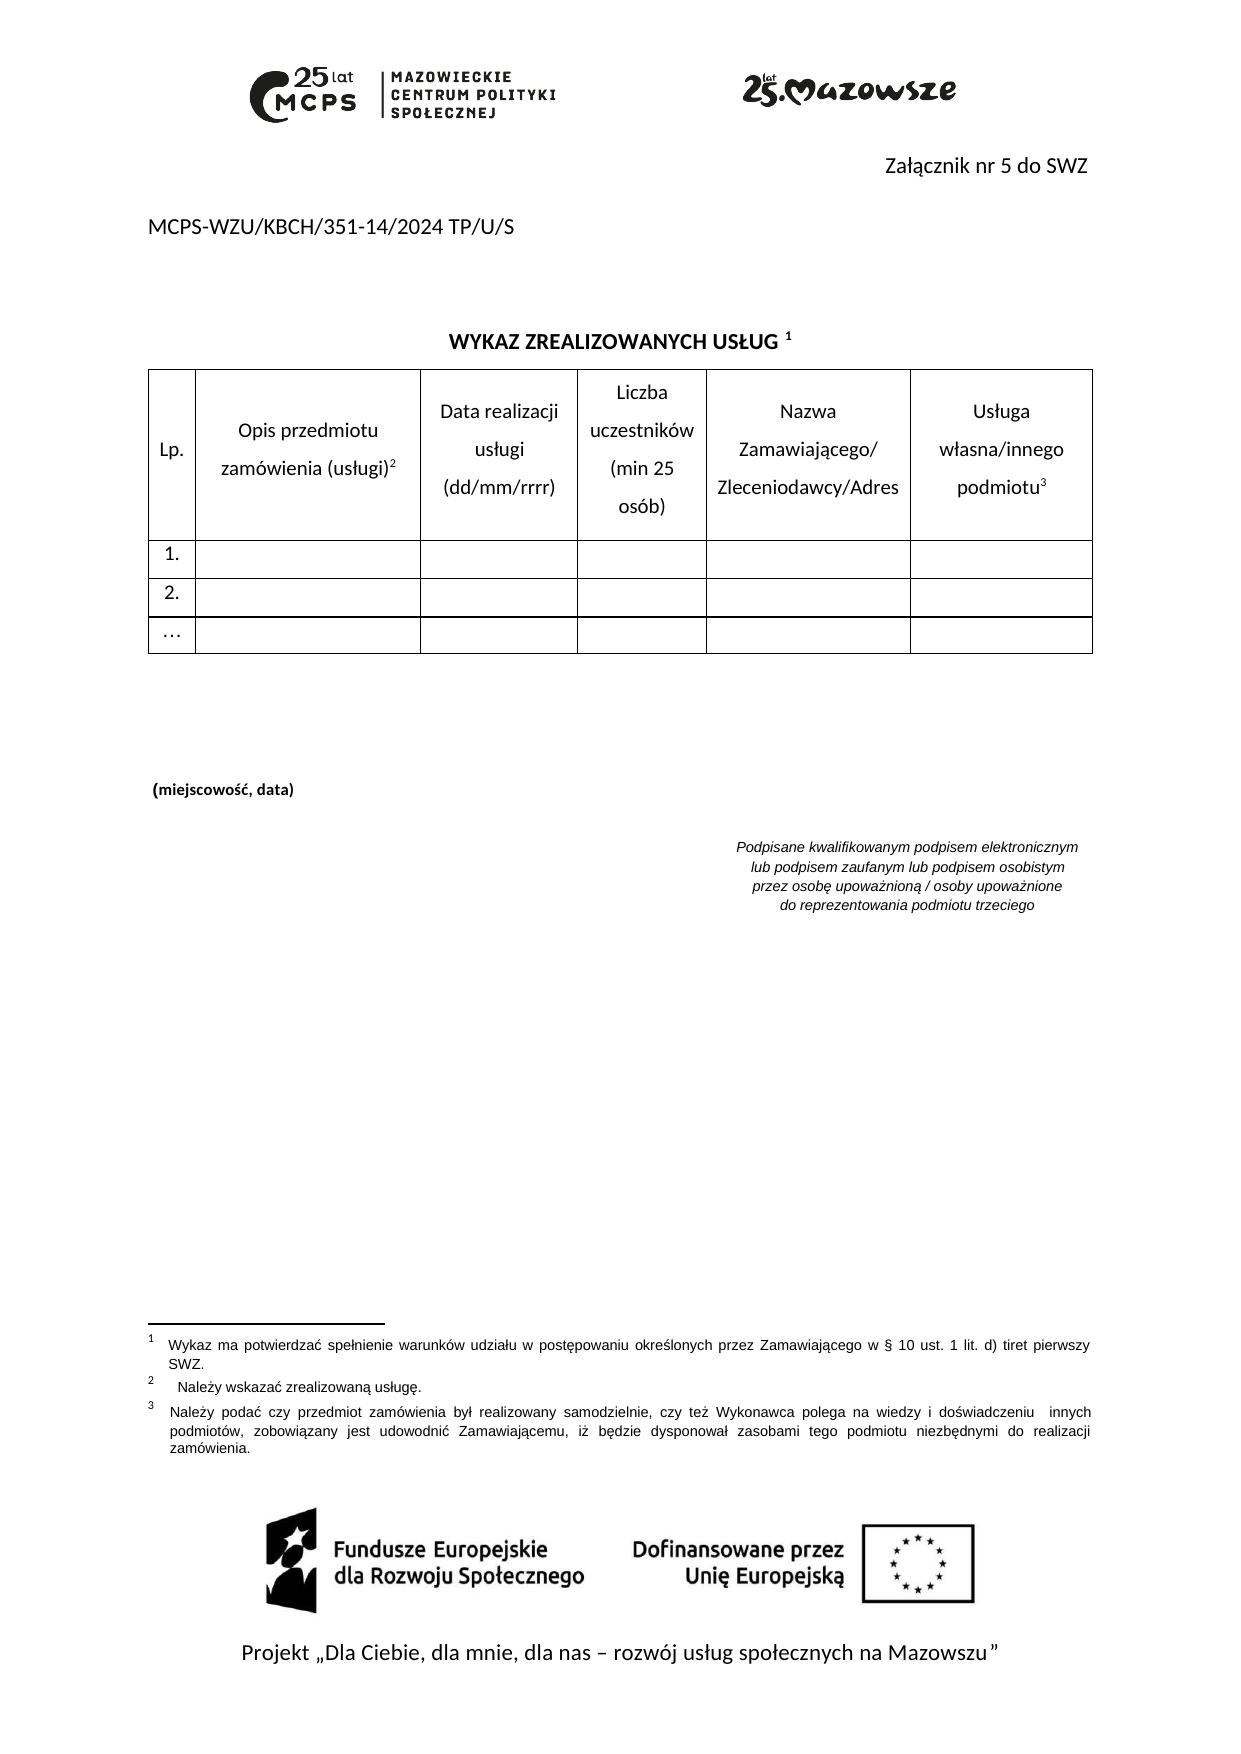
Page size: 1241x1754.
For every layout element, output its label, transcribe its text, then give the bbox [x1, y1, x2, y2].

table_cell [911, 618, 1092, 653]
table_cell [911, 579, 1092, 616]
text MCPS-WZU/KBCH/351-14/2024 TP/U/S [148, 212, 1093, 240]
table_cell [196, 579, 420, 616]
table_header Lp. [149, 370, 195, 539]
table_cell [421, 618, 577, 653]
table_cell [421, 579, 577, 616]
table_header Liczba uczestników (min 25 osób) [578, 370, 706, 539]
table_cell [196, 541, 420, 578]
text lub podpisem zaufanym lub podpisem osobistym przez osobę upoważnioną / osoby upoważnione do reprezentowania podmiotu trzeciego [723, 858, 1093, 913]
table_cell [707, 541, 910, 578]
table_cell [578, 579, 706, 616]
picture [147, 29, 1093, 151]
table_cell [578, 541, 706, 578]
table_cell 2. [149, 579, 195, 616]
table_cell [707, 579, 910, 616]
table_header Nazwa Zamawiającego/ Zleceniodawcy/Adres [707, 370, 910, 539]
table_header Data realizacji usługi (dd/mm/rrrr) [421, 370, 577, 539]
text Podpisane kwalifikowanym podpisem elektronicznym [723, 839, 1093, 856]
table_cell 1. [149, 541, 195, 578]
table_cell [578, 618, 706, 653]
table_cell … [149, 618, 195, 653]
text WYKAZ ZREALIZOWANYCH USŁUG [148, 327, 1093, 355]
table_header Usługa własna/innego podmiotu [911, 370, 1092, 539]
table_cell [911, 541, 1092, 578]
picture [242, 1482, 999, 1639]
table_cell [707, 618, 910, 653]
table_header Opis przedmiotu zamówienia (usługi) [196, 370, 420, 539]
table_cell [196, 618, 420, 653]
table_cell [421, 541, 577, 578]
text Załącznik nr 5 do SWZ [811, 151, 1093, 179]
text (miejscowość, data) [148, 779, 1093, 800]
